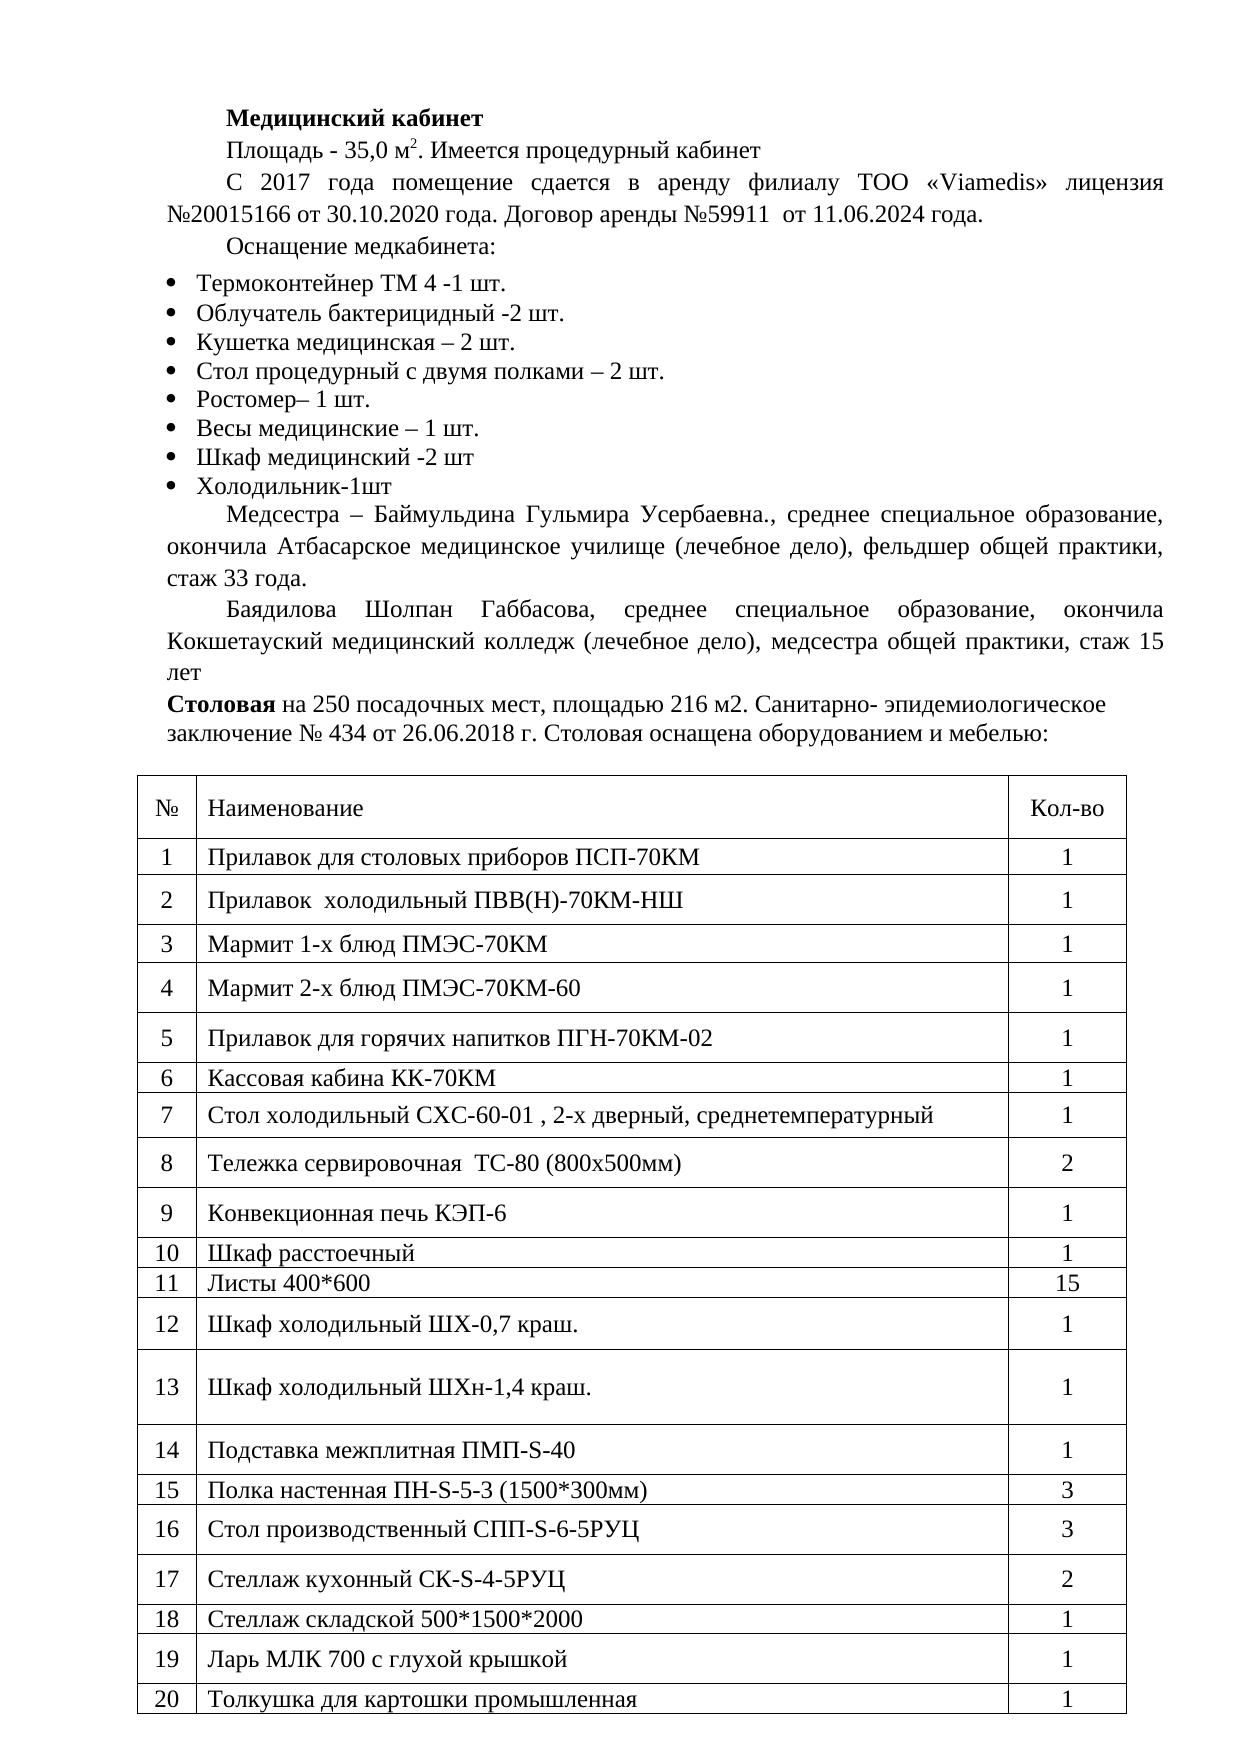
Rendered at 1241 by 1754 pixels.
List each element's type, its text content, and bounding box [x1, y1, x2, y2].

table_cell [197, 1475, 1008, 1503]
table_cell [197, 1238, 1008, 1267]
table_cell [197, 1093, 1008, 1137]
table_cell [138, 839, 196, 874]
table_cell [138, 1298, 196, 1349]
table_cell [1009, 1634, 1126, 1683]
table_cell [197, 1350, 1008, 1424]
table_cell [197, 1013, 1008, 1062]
list Весы медицинские – 1 шт. [167, 413, 1164, 442]
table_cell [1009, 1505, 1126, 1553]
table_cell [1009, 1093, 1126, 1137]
list Ростомер– 1 шт. [167, 384, 1164, 413]
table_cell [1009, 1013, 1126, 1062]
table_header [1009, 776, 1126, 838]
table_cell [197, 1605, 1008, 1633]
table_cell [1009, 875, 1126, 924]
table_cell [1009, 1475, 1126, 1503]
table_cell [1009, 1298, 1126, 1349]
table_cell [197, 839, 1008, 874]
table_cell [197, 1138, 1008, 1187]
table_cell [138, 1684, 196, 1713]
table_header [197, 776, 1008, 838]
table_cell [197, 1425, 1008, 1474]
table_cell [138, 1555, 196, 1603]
list Облучатель бактерицидный -2 шт. [167, 298, 1164, 327]
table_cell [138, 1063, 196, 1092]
text С 2017 года помещение сдается в аренду филиалу ТОО «Viamеdis» лицензия №20015166 от 30.10.2020 года. Договор аренды №59911 от 11.06.2024 года. [167, 167, 1164, 228]
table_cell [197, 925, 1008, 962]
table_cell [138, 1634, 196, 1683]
text Баядилова Шолпан Габбасова, среднее специальное образование, окончила Кокшетауский медицинский колледж (лечебное дело), медсестра общей практики, стаж 15 лет [167, 594, 1164, 686]
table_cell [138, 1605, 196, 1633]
text Оснащение медкабинета: [167, 231, 1164, 260]
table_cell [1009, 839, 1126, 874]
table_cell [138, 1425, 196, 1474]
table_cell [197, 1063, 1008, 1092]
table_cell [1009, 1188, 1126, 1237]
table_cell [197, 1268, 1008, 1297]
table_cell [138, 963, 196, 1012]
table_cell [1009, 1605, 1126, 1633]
list Термоконтейнер ТМ 4 -1 шт. [167, 263, 1164, 298]
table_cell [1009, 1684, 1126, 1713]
list Холодильник-1шт [167, 471, 1164, 499]
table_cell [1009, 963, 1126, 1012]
text Площадь - 35,0 м2. Имеется процедурный кабинет [167, 135, 1164, 164]
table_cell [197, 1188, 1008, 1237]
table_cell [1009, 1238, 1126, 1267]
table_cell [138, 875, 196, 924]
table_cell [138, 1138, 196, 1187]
text Медицинский кабинет [167, 103, 1164, 132]
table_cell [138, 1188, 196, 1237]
text Медсестра – Баймульдина Гульмира Усербаевна., среднее специальное образование, окончила Атбасарское медицинское училище (лечебное дело), фельдшер общей практики, стаж 33 года. [167, 499, 1164, 591]
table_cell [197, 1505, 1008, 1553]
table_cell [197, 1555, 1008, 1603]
list Кушетка медицинская – 2 шт. [167, 327, 1164, 356]
list Шкаф медицинский -2 шт [167, 442, 1164, 471]
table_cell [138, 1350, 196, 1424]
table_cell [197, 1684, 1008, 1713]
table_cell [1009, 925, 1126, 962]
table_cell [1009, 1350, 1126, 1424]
list Стол процедурный с двумя полками – 2 шт. [167, 356, 1164, 384]
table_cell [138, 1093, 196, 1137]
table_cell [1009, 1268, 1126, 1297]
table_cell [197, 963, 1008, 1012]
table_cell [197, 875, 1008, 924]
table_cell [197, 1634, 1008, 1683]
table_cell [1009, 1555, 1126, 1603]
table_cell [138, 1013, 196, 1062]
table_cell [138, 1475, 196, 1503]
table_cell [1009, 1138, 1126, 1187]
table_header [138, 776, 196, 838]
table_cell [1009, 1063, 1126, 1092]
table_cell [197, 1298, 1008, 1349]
text Столовая на 250 посадочных мест, площадью 216 м2. Санитарно- эпидемиологическое заключение № 434 от 26.06.2018 г. Столовая оснащена оборудованием и мебелью: [167, 689, 1164, 746]
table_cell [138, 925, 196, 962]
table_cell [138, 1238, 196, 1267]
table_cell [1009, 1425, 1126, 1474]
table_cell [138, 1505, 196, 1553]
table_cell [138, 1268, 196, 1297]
